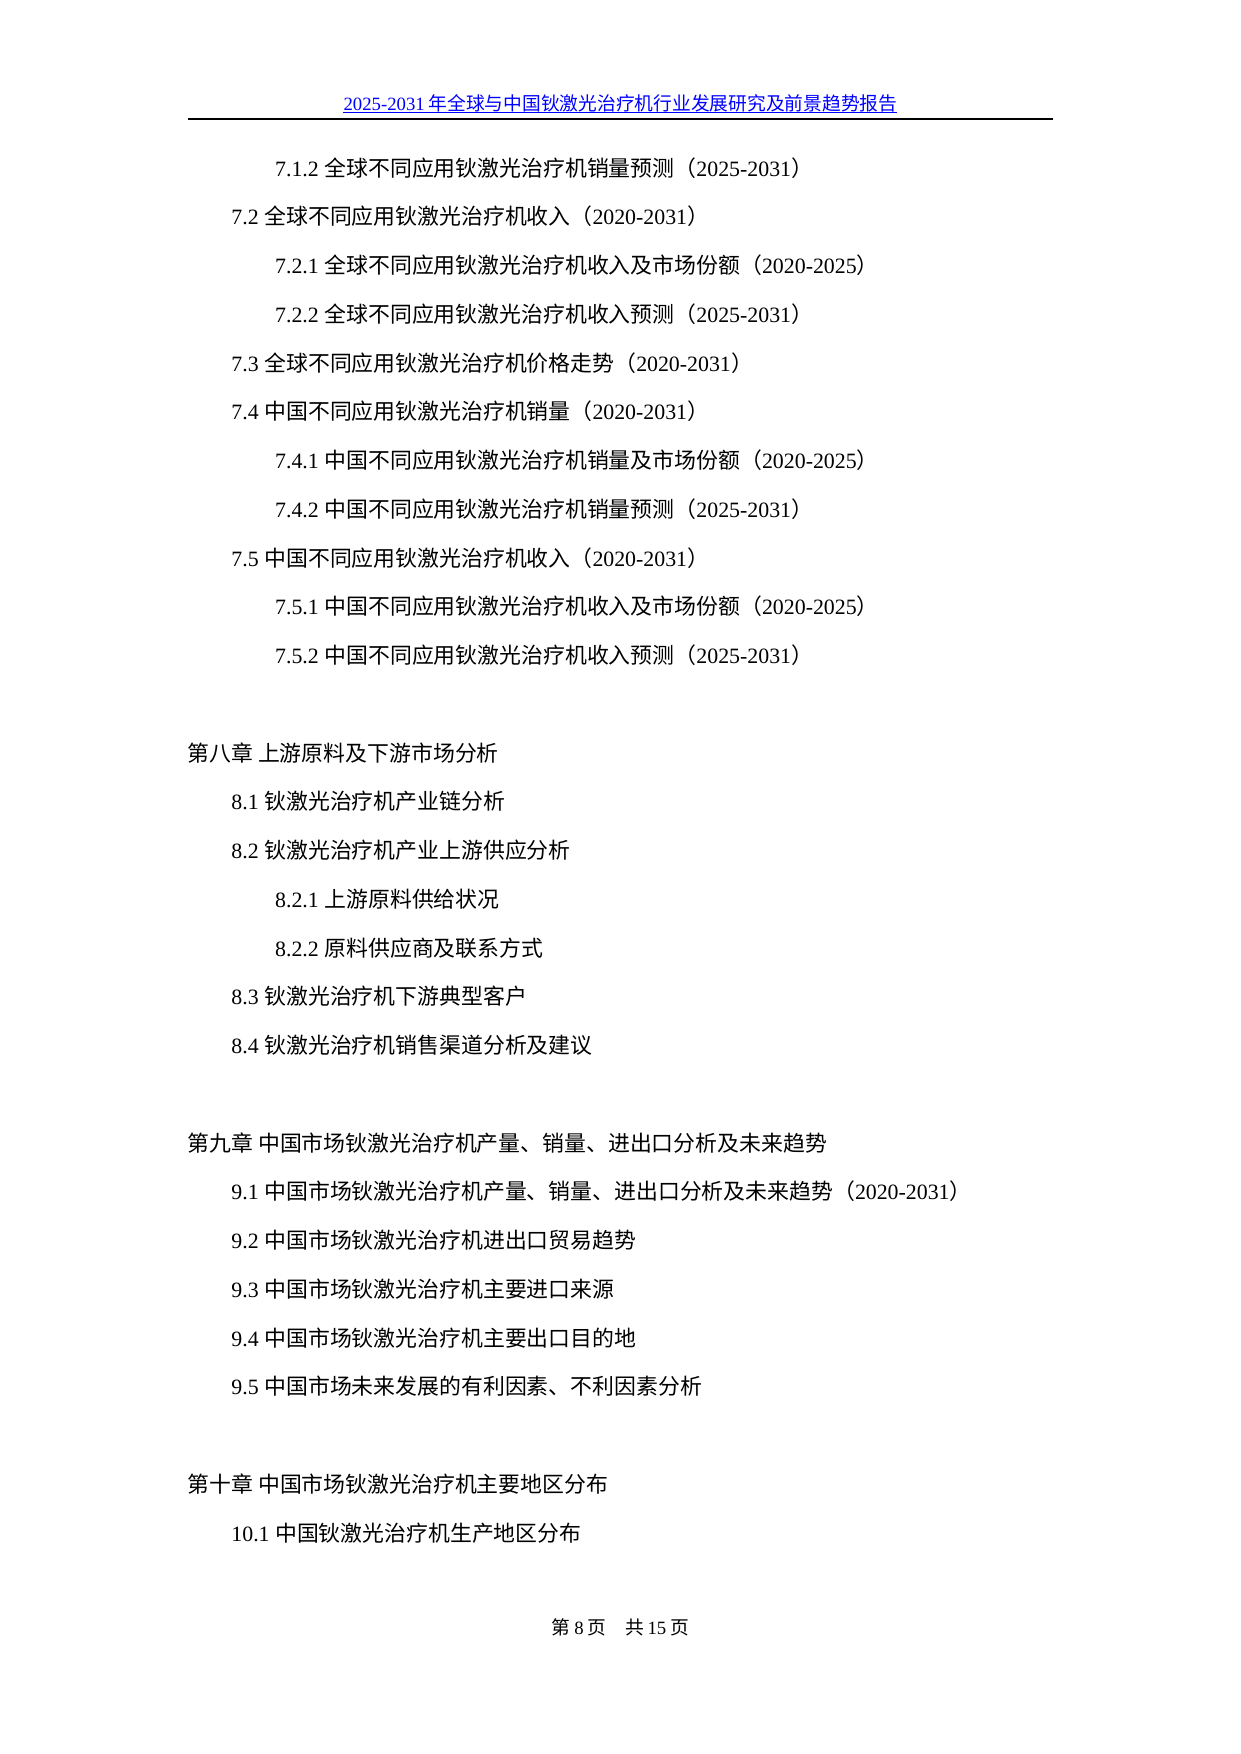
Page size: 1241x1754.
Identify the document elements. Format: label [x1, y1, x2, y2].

text [187, 150, 1053, 1548]
